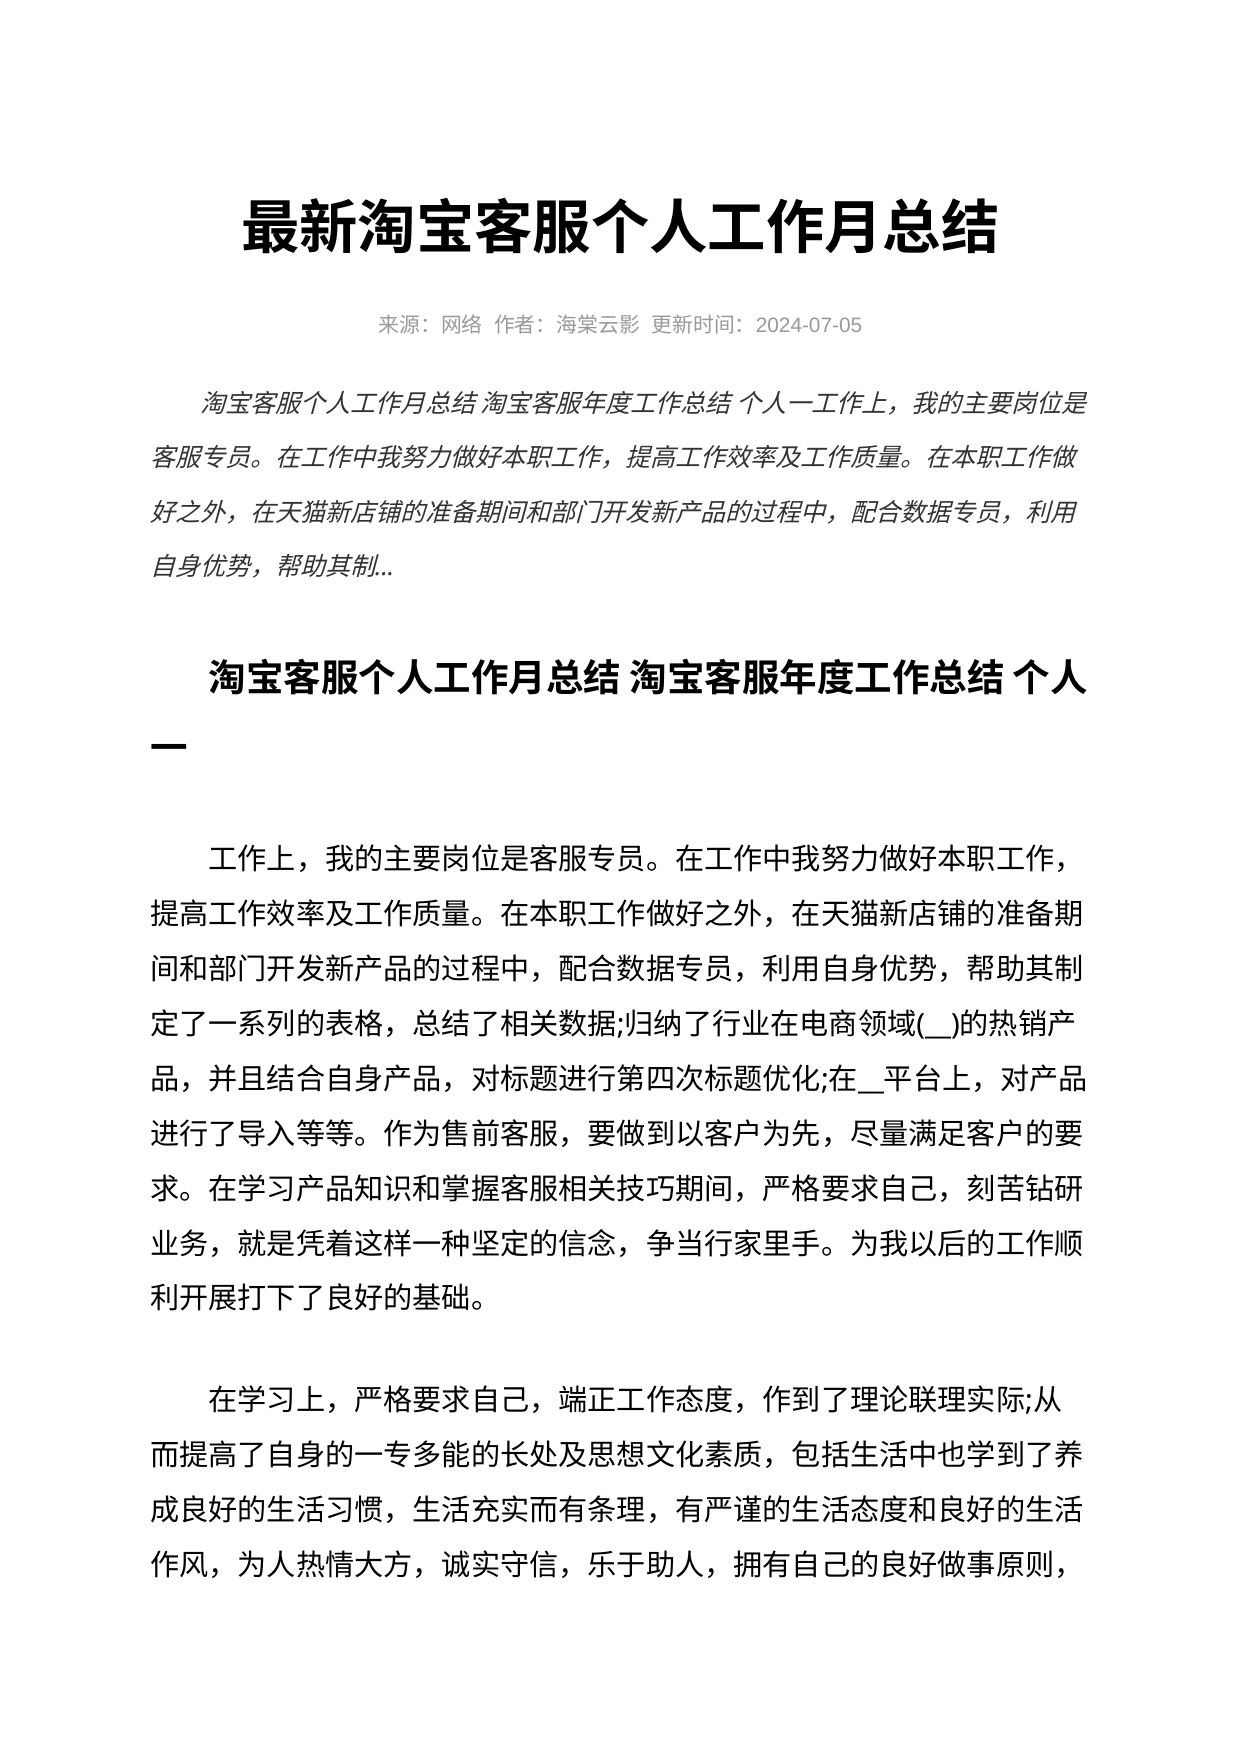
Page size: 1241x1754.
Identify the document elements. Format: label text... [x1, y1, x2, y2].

text 来源：网络 作者：海棠云影 更新时间：2024-07-05 [150, 313, 1090, 337]
text 淘宝客服个人工作月总结 淘宝客服年度工作总结 个人一 [150, 648, 1090, 773]
subtitle 最新淘宝客服个人工作月总结 [150, 181, 1090, 266]
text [150, 1377, 1090, 1584]
text 淘宝客服个人工作月总结 淘宝客服年度工作总结 个人一工作上，我的主要岗位是客服专员。在工作中我努力做好本职工作，提高工作效率及工作质量。在本职工作做好之外，在天猫新店铺的准备期间和部门开发新产品的过程中，配合数据专员，利用自身优势，帮助其制... [150, 383, 1090, 583]
text 工作上，我的主要岗位是客服专员。在工作中我努力做好本职工作，提高工作效率及工作质量。在本职工作做好之外，在天猫新店铺的准备期间和部门开发新产品的过程中，配合数据专员，利用自身优势，帮助其制定了一系列的表格，总结了相关数据;归纳了行业在电商领域(__)的热销产品，并且结合自身产品，对标题进行第四次标题优化;在__平台上，对产品进行了导入等等。作为售前客服，要做到以客户为先，尽量满足客户的要求。在学习产品知识和掌握客服相关技巧期间，严格要求自己，刻苦钻研业务，就是凭着这样一种坚定的信念，争当行家里手。为我以后的工作顺利开展打下了良好的基础。 [150, 836, 1090, 1317]
